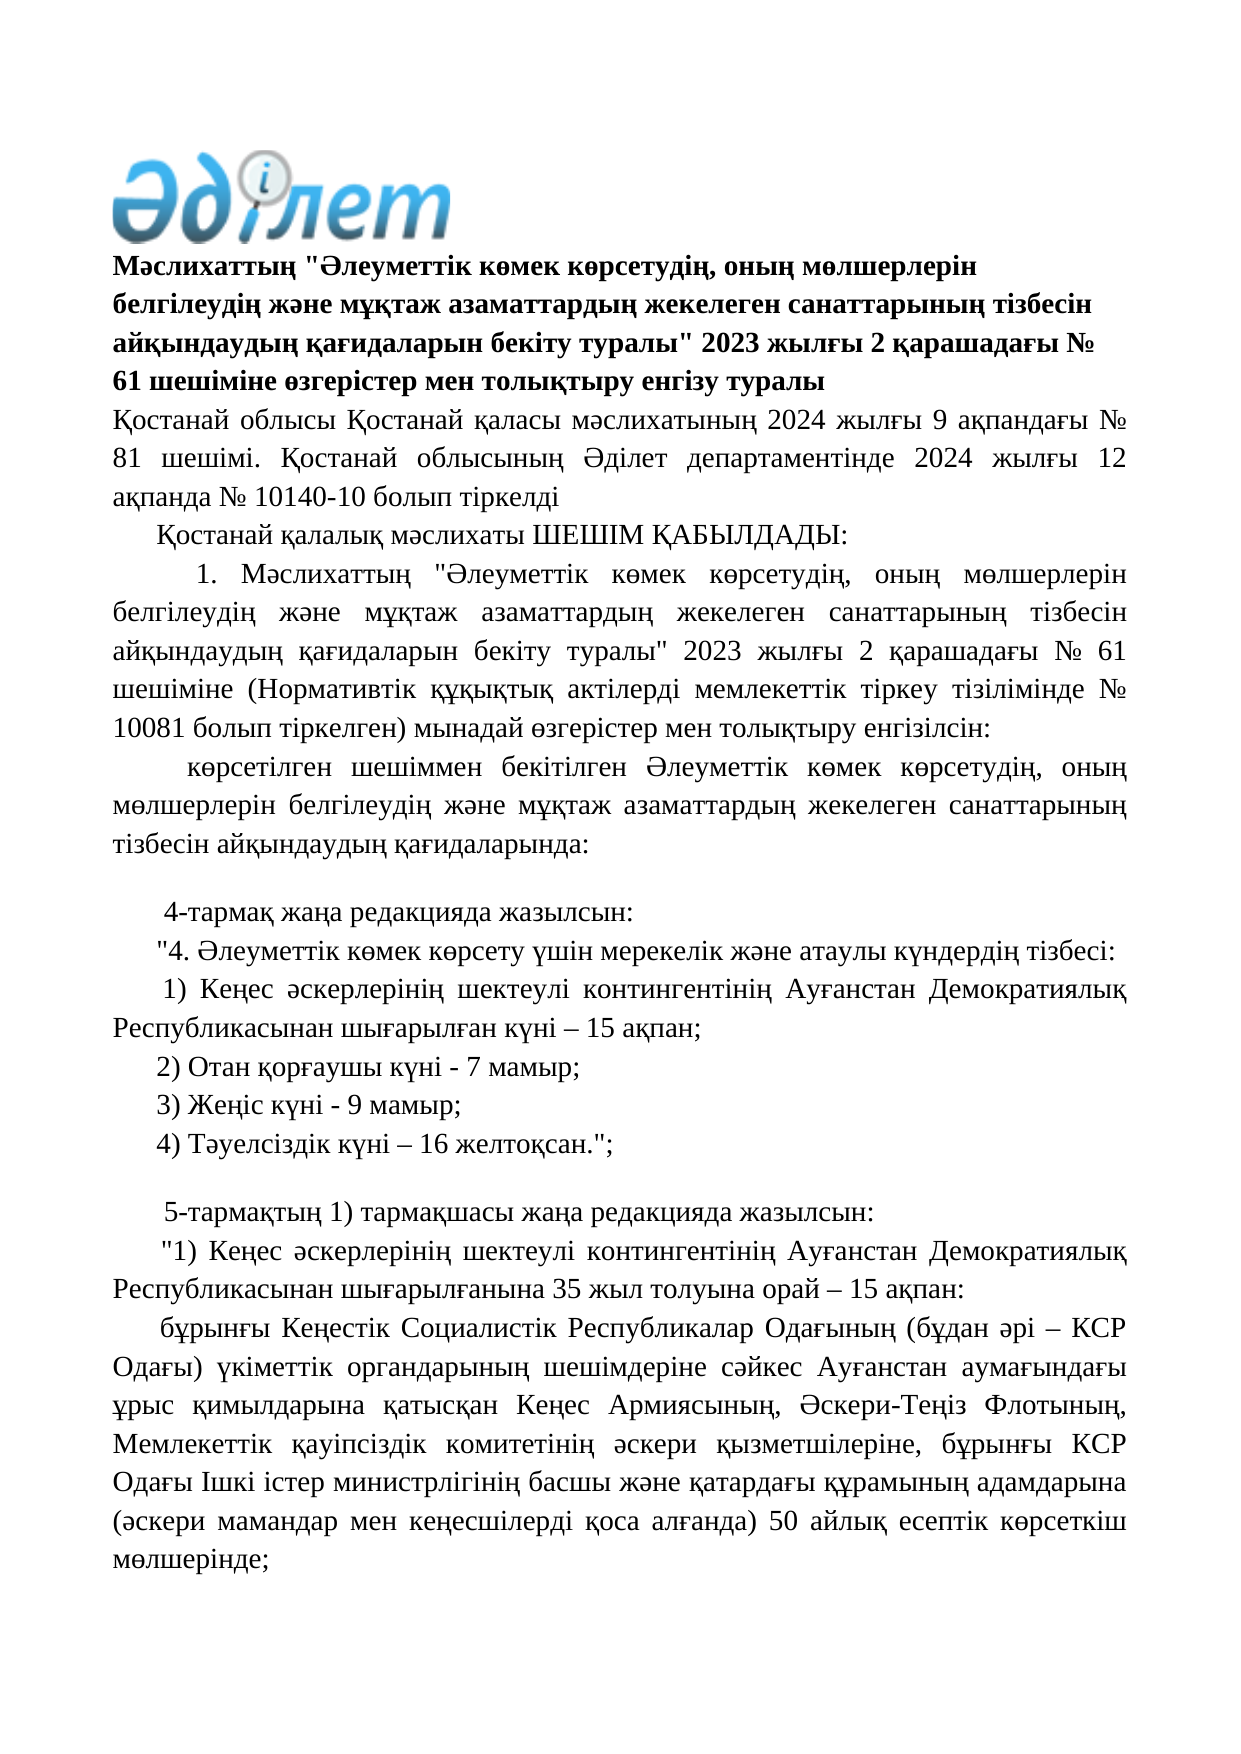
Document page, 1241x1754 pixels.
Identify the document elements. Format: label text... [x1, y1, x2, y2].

text 2) Отан қорғаушы күні - 7 мамыр; [112, 1049, 1128, 1082]
text 3) Жеңіс күні - 9 мамыр; [112, 1087, 1128, 1121]
text 1) Кеңес әскерлерінің шектеулі контингентінің Ауғанстан Демократиялық Республикасынан шығарылған күні – 15 ақпан; [112, 972, 1128, 1044]
text Қостанай облысы Қостанай қаласы мәслихатының 2024 жылғы 9 ақпандағы № 81 шешімі. Қостанай облысының Әділет департаментінде 2024 жылғы 12 ақпанда № 10140-10 болып тіркелді [112, 402, 1128, 512]
text 4) Тәуелсіздік күні – 16 желтоқсан."; [112, 1126, 1128, 1159]
text бұрынғы Кеңестік Социалистік Республикалар Одағының (бұдан әрі – КСР Одағы) үкiметтік органдарының шешiмдерiне сәйкес Ауғанстан аумағындағы ұрыс қимылдарына қатысқан Кеңес Армиясының, Әскери-Теңiз Флотының, Мемлекеттiк қауiпсiздiк комитетiнiң әскери қызметшiлерiне, бұрынғы КСР Одағы Iшкi iстер министрлiгiнiң басшы және қатардағы құрамының адамдарына (әскери мамандар мен кеңесшiлердi қоса алғанда) 50 айлық есептік көрсеткіш мөлшерінде; [112, 1310, 1128, 1575]
text көрсетілген шешіммен бекітілген Әлеуметтік көмек көрсетудің, оның мөлшерлерін белгілеудің және мұқтаж азаматтардың жекелеген санаттарының тізбесін айқындаудың қағидаларында: [112, 749, 1128, 859]
text 4-тармақ жаңа редакцияда жазылсын: [112, 894, 1128, 928]
text Мәслихаттың "Әлеуметтік көмек көрсетудің, оның мөлшерлерін белгілеудің және мұқтаж азаматтардың жекелеген санаттарының тізбесін айқындаудың қағидаларын бекіту туралы" 2023 жылғы 2 қарашадағы № 61 шешіміне өзгерістер мен толықтыру енгізу туралы [112, 248, 1128, 397]
picture [112, 150, 451, 244]
text Қостанай қалалық мәслихаты ШЕШІМ ҚАБЫЛДАДЫ: [112, 517, 1128, 551]
text "4. Әлеуметтік көмек көрсету үшін мерекелік және атаулы күндердің тізбесі: [112, 933, 1128, 967]
text 1. Мәслихаттың "Әлеуметтік көмек көрсетудің, оның мөлшерлерін белгілеудің және мұқтаж азаматтардың жекелеген санаттарының тізбесін айқындаудың қағидаларын бекіту туралы" 2023 жылғы 2 қарашадағы № 61 шешіміне (Нормативтік құқықтық актілерді мемлекеттік тіркеу тізілімінде № 10081 болып тіркелген) мынадай өзгерістер мен толықтыру енгізілсін: [112, 556, 1128, 744]
text 5-тармақтың 1) тармақшасы жаңа редакцияда жазылсын: [112, 1194, 1128, 1228]
text "1) Кеңес әскерлерінің шектеулі контингентінің Ауғанстан Демократиялық Республикасынан шығарылғанына 35 жыл толуына орай – 15 ақпан: [112, 1233, 1128, 1305]
